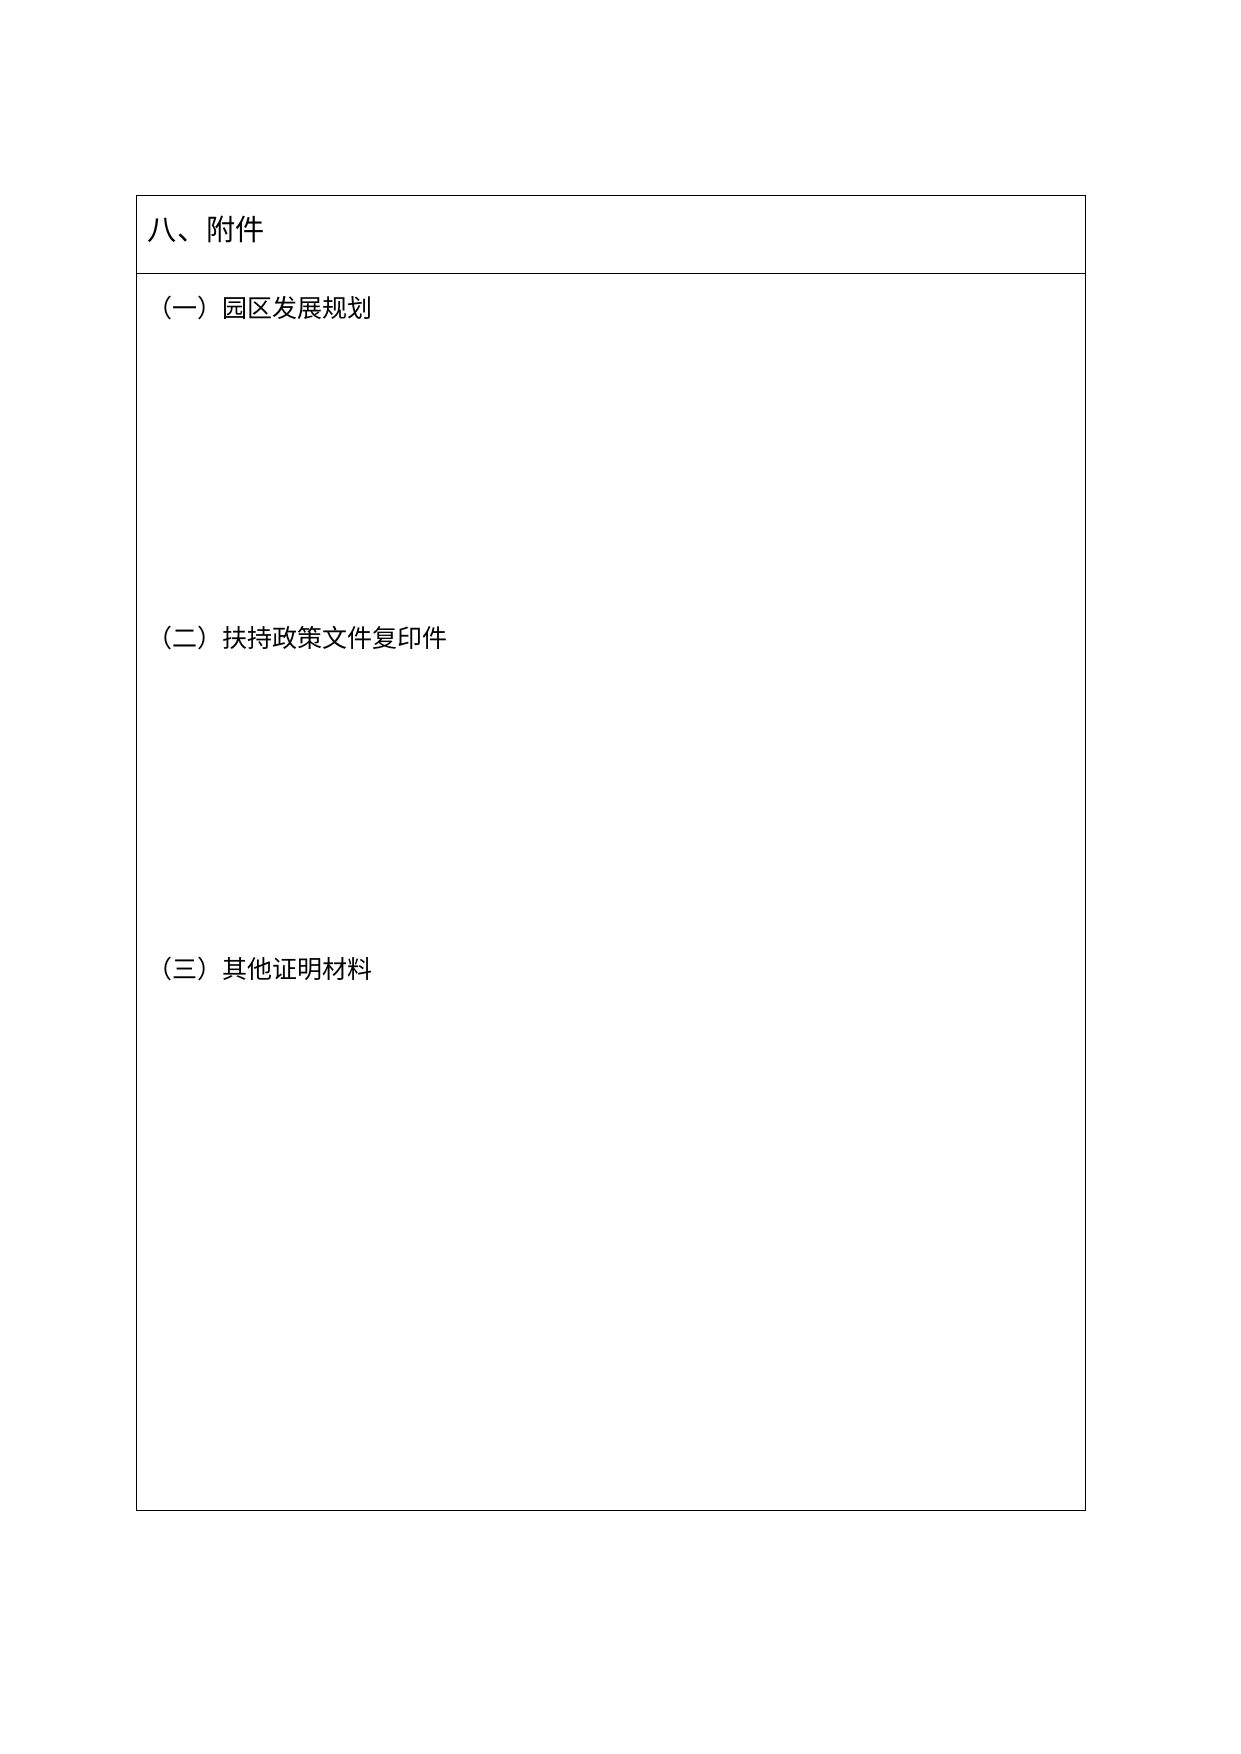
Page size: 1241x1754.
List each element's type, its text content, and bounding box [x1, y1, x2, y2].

table_header 八、附件 [137, 196, 1085, 273]
table_cell （一）园区发展规划 （二）扶持政策文件复印件 （三）其他证明材料 [137, 274, 1085, 1510]
